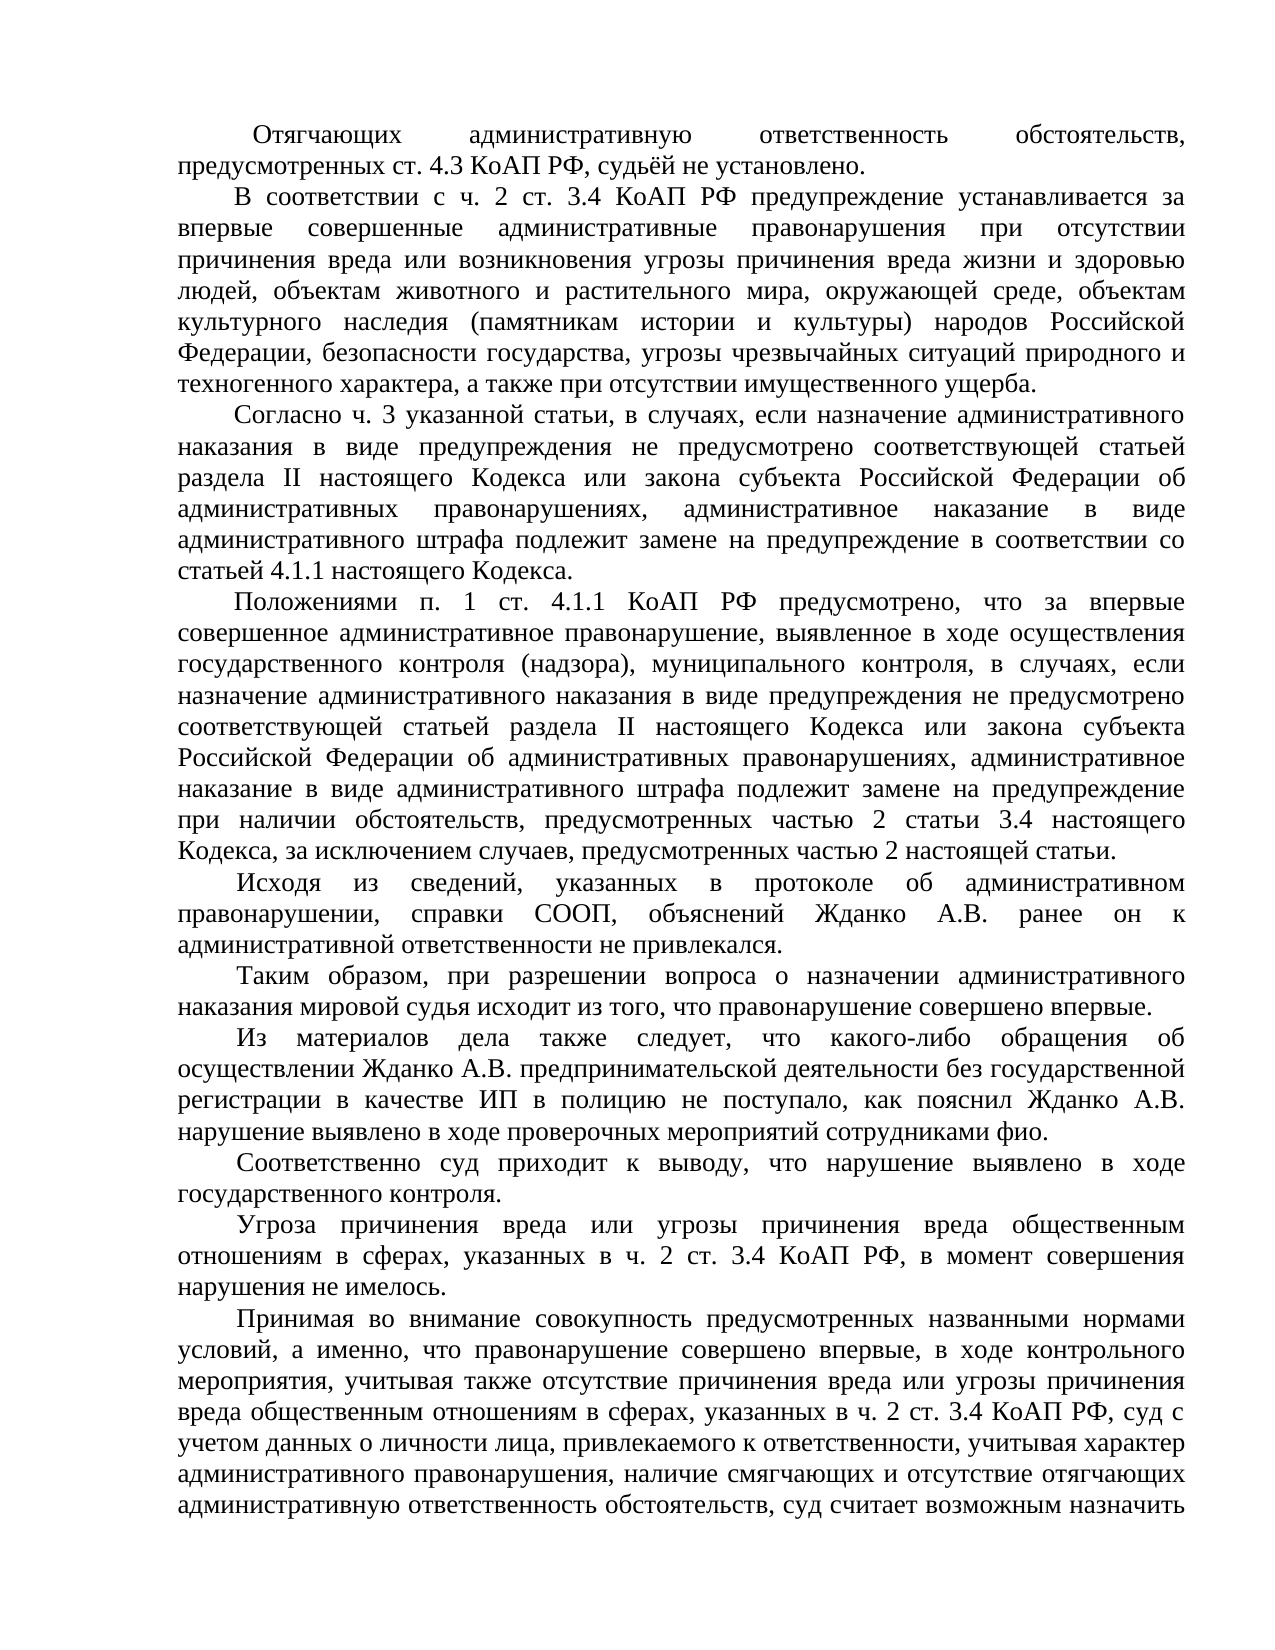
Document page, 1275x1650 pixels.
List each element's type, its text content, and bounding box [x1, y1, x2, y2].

text Положениями п. 1 ст. 4.1.1 КоАП РФ предусмотрено, что за впервые совершенное административное правонарушение, выявленное в ходе осуществления государственного контроля (надзора), муниципального контроля, в случаях, если назначение административного наказания в виде предупреждения не предусмотрено соответствующей статьей раздела II настоящего Кодекса или закона субъекта Российской Федерации об административных правонарушениях, административное наказание в виде административного штрафа подлежит замене на предупреждение при наличии обстоятельств, предусмотренных частью 2 статьи 3.4 настоящего Кодекса, за исключением случаев, предусмотренных частью 2 настоящей статьи. [177, 585, 1186, 866]
text Таким образом, при разрешении вопроса о назначении административного наказания мировой судья исходит из того, что правонарушение совершено впервые. [177, 959, 1186, 1021]
text Угроза причинения вреда или угрозы причинения вреда общественным отношениям в сферах, указанных в ч. 2 ст. 3.4 КоАП РФ, в момент совершения нарушения не имелось. [177, 1208, 1186, 1302]
text Исходя из сведений, указанных в протоколе об административном правонарушении, справки СООП, объяснений Жданко А.В. ранее он к административной ответственности не привлекался. [177, 866, 1186, 959]
text В соответствии с ч. 2 ст. 3.4 КоАП РФ предупреждение устанавливается за впервые совершенные административные правонарушения при отсутствии причинения вреда или возникновения угрозы причинения вреда жизни и здоровью людей, объектам животного и растительного мира, окружающей среде, объектам культурного наследия (памятникам истории и культуры) народов Российской Федерации, безопасности государства, угрозы чрезвычайных ситуаций природного и техногенного характера, а также при отсутствии имущественного ущерба. [177, 180, 1186, 398]
text Соответственно суд приходит к выводу, что нарушение выявлено в ходе государственного контроля. [177, 1146, 1186, 1208]
text Из материалов дела также следует, что какого-либо обращения об осуществлении Жданко А.В. предпринимательской деятельности без государственной регистрации в качестве ИП в полицию не поступало, как пояснил Жданко А.В. нарушение выявлено в ходе проверочных мероприятий сотрудниками фио. [177, 1021, 1186, 1146]
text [177, 1302, 1186, 1520]
text Отягчающих административную ответственность обстоятельств, предусмотренных ст. 4.3 КоАП РФ, судьёй не установлено. [177, 118, 1186, 180]
text Согласно ч. 3 указанной статьи, в случаях, если назначение административного наказания в виде предупреждения не предусмотрено соответствующей статьей раздела II настоящего Кодекса или закона субъекта Российской Федерации об административных правонарушениях, административное наказание в виде административного штрафа подлежит замене на предупреждение в соответствии со статьей 4.1.1 настоящего Кодекса. [177, 398, 1186, 585]
